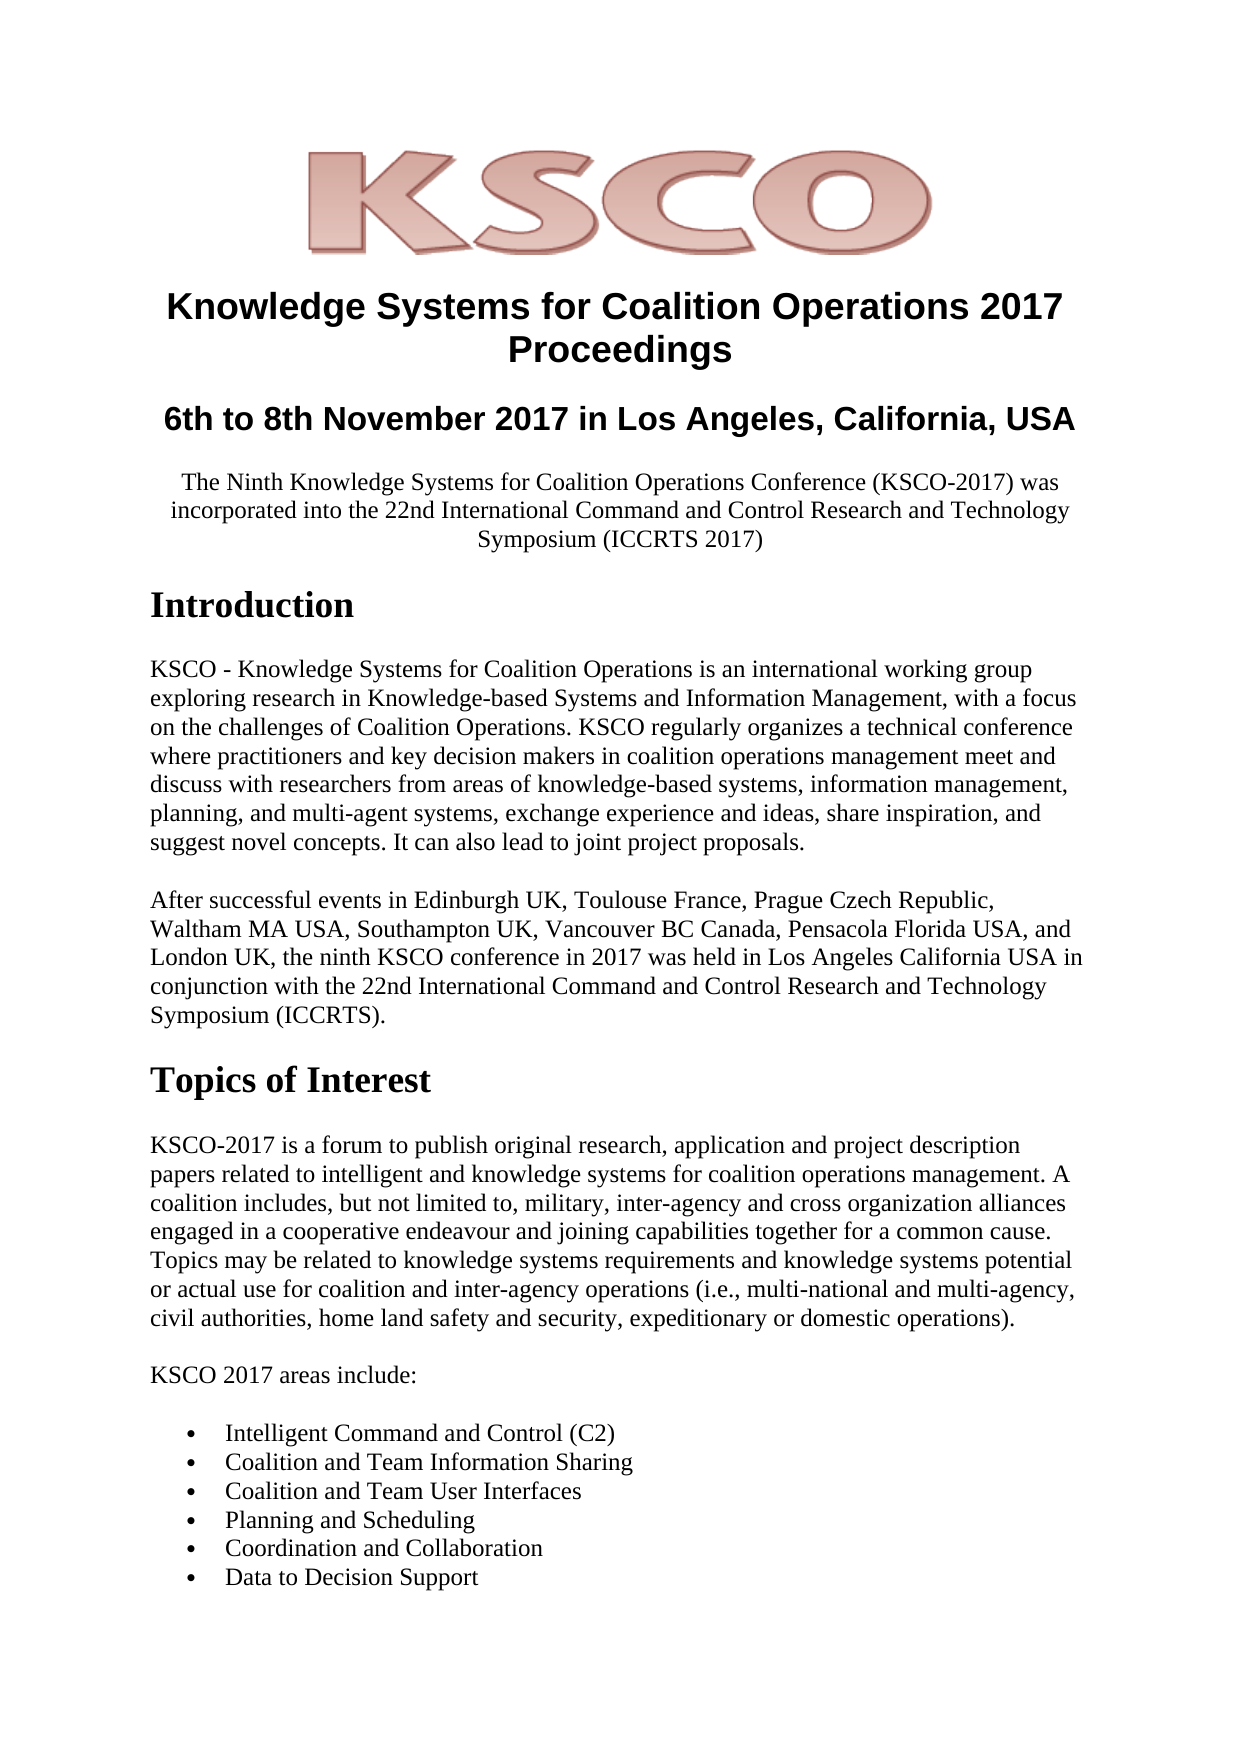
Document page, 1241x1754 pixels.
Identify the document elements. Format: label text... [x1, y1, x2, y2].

list Data to Decision Support [187, 1562, 1090, 1591]
text The Ninth Knowledge Systems for Coalition Operations Conference (KSCO-2017) was incorporated into the 22nd International Command and Control Research and Technology Symposium (ICCRTS 2017) [150, 467, 1090, 553]
text Knowledge Systems for Coalition Operations 2017 Proceedings [150, 284, 1090, 370]
list Coalition and Team User Interfaces [187, 1476, 1090, 1505]
text KSCO - Knowledge Systems for Coalition Operations is an international working group exploring research in Knowledge-based Systems and Information Management, with a focus on the challenges of Coalition Operations. KSCO regularly organizes a technical conference where practitioners and key decision makers in coalition operations management meet and discuss with researchers from areas of knowledge-based systems, information management, planning, and multi-agent systems, exchange experience and ideas, share inspiration, and suggest novel concepts. It can also lead to joint project proposals. [150, 654, 1090, 856]
list Planning and Scheduling [187, 1505, 1090, 1533]
list Coalition and Team Information Sharing [187, 1447, 1090, 1476]
text Introduction [150, 582, 1090, 625]
list Coordination and Collaboration [187, 1533, 1090, 1562]
text After successful events in Edinburgh UK, Toulouse France, Prague Czech Republic, Waltham MA USA, Southampton UK, Vancouver BC Canada, Pensacola Florida USA, and London UK, the ninth KSCO conference in 2017 was held in Los Angeles California USA in conjunction with the 22nd International Command and Control Research and Technology Symposium (ICCRTS). [150, 885, 1090, 1029]
text KSCO-2017 is a forum to publish original research, application and project description papers related to intelligent and knowledge systems for coalition operations management. A coalition includes, but not limited to, military, inter-agency and cross organization alliances engaged in a cooperative endeavour and joining capabilities together for a common cause. Topics may be related to knowledge systems requirements and knowledge systems potential or actual use for coalition and inter-agency operations (i.e., multi-national and multi-agency, civil authorities, home land safety and security, expeditionary or domestic operations). [150, 1130, 1090, 1331]
picture [307, 150, 933, 255]
text Topics of Interest [150, 1058, 1090, 1101]
text KSCO 2017 areas include: [150, 1361, 1090, 1389]
text 6th to 8th November 2017 in Los Angeles, California, USA [150, 399, 1090, 438]
list Intelligent Command and Control (C2) [187, 1418, 1090, 1447]
